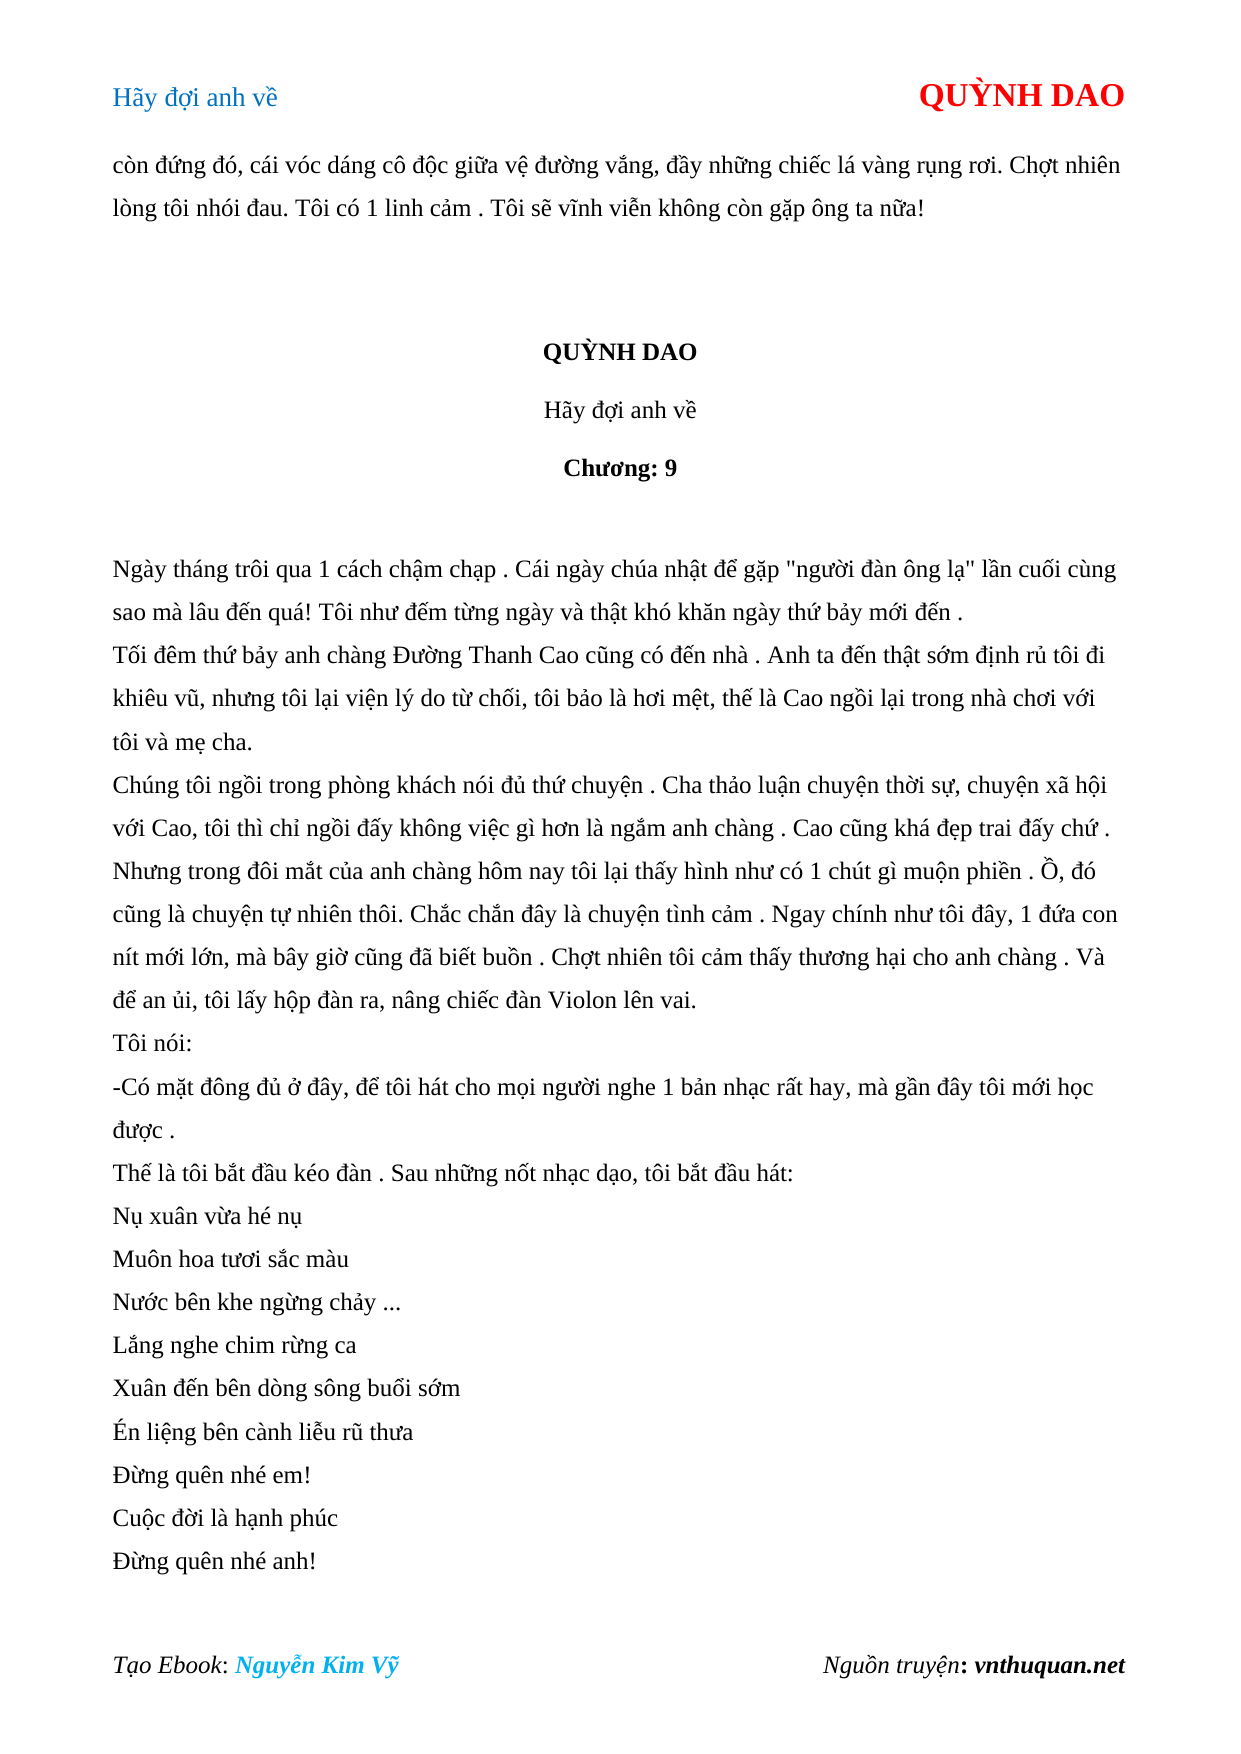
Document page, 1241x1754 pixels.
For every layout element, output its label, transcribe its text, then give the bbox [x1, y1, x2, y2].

text Hãy đợi anh về [112, 395, 1128, 424]
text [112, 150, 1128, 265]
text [112, 511, 1128, 1575]
text QUỲNH DAO [112, 337, 1128, 366]
text Chương: 9 [112, 453, 1128, 482]
